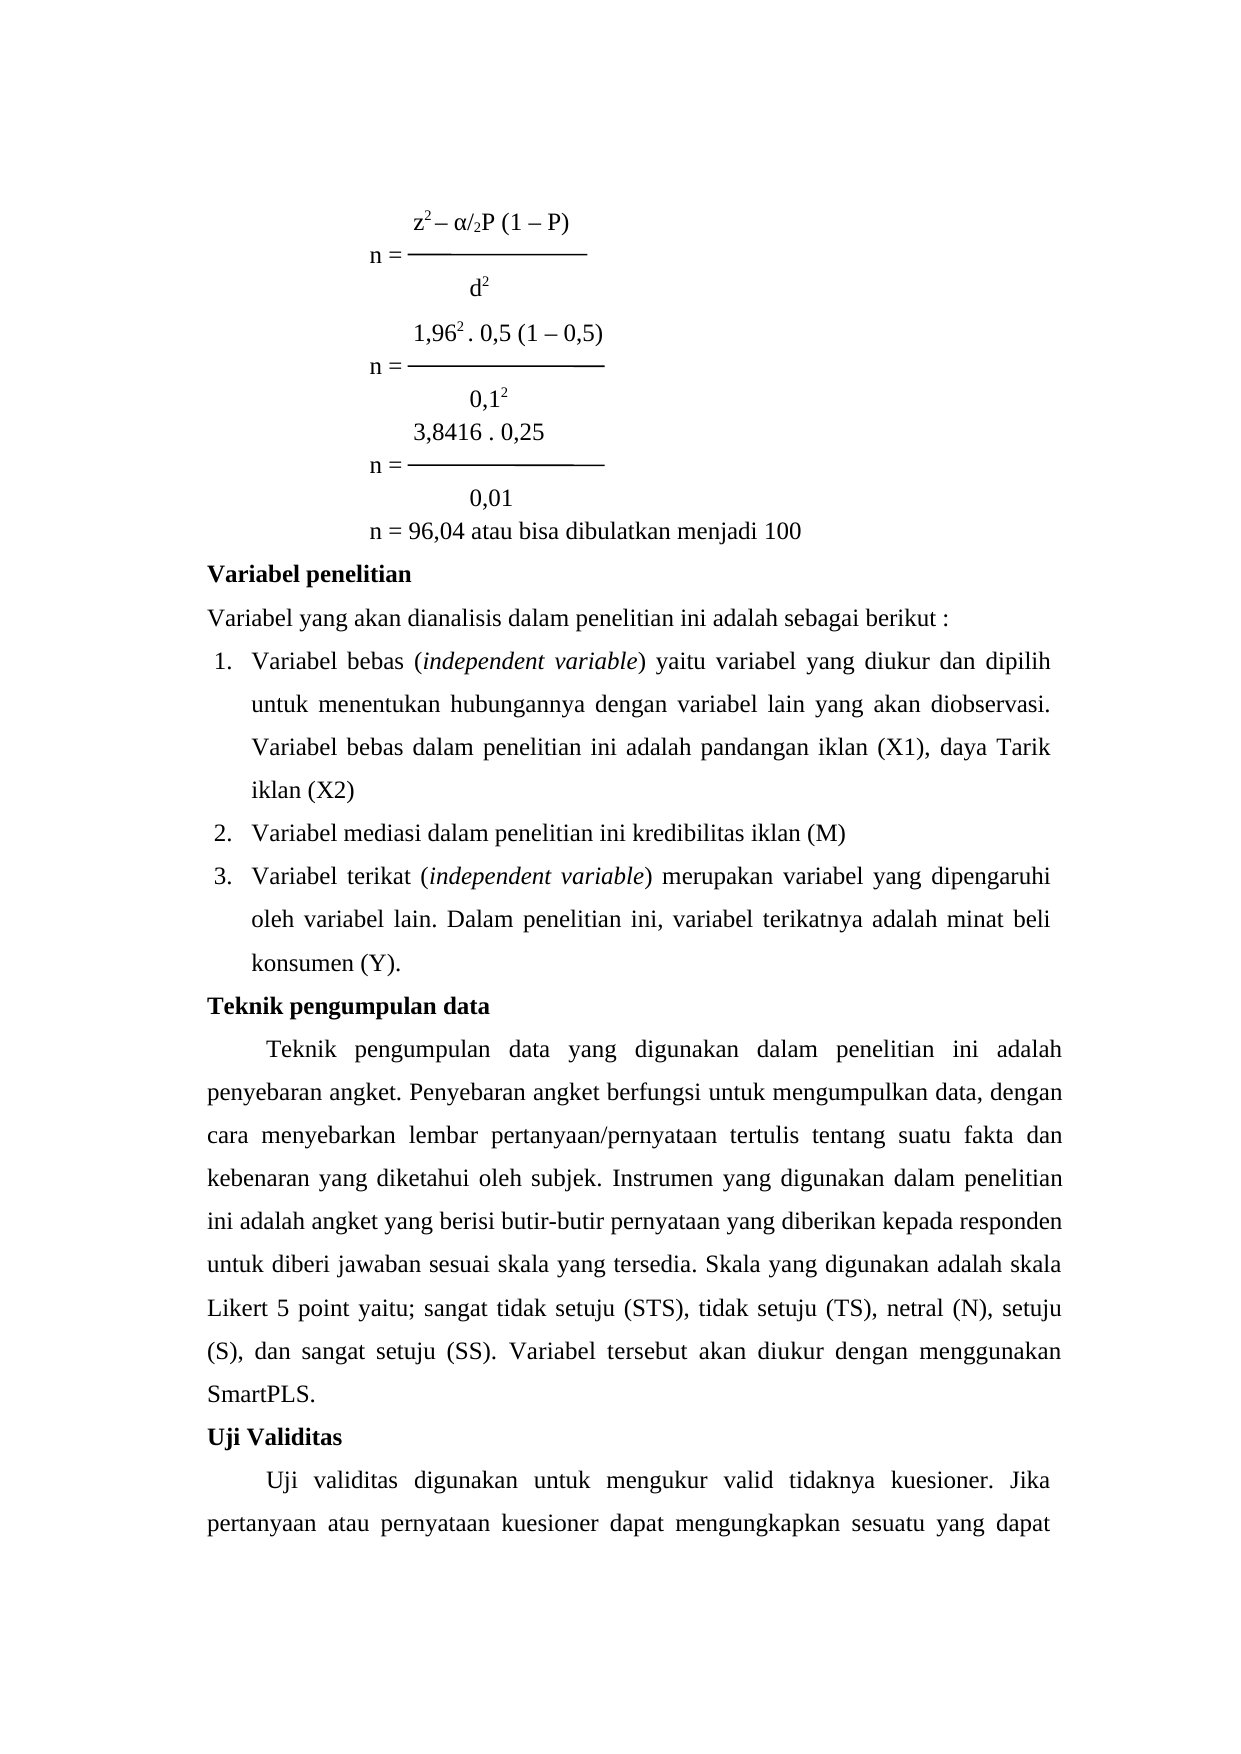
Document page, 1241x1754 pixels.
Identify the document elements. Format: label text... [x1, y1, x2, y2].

text 0,01 [319, 483, 1069, 512]
list Teknik pengumpulan data yang digunakan dalam penelitian ini adalah penyebaran angket. Penyebaran angket berfungsi untuk mengumpulkan data, dengan cara menyebarkan lembar pertanyaan/pernyataan tertulis tentang suatu fakta dan kebenaran yang diketahui oleh subjek. Instrumen yang digunakan dalam penelitian ini adalah angket yang berisi butir-butir pernyataan yang diberikan kepada responden untuk diberi jawaban sesuai skala yang tersedia. Skala yang digunakan adalah skala Likert 5 point yaitu; sangat tidak setuju (STS), tidak setuju (TS), netral (N), setuju (S), dan sangat setuju (SS). Variabel tersebut akan diukur dengan menggunakan SmartPLS. [207, 1034, 1063, 1408]
text Variabel yang akan dianalisis dalam penelitian ini adalah sebagai berikut : [207, 603, 1051, 631]
text z2 – α/2P (1 – P) [319, 207, 1069, 236]
text 1,962 . 0,5 (1 – 0,5) [319, 318, 1069, 347]
text 0,12 [319, 384, 1069, 413]
list Variabel bebas (independent variable) yaitu variabel yang diukur dan dipilih untuk menentukan hubungannya dengan variabel lain yang akan diobservasi. Variabel bebas dalam penelitian ini adalah pandangan iklan (X1), daya Tarik iklan (X2) [214, 646, 1051, 804]
list Variabel mediasi dalam penelitian ini kredibilitas iklan (M) [214, 818, 1051, 847]
text n = [319, 450, 1069, 479]
list Teknik pengumpulan data [207, 991, 1063, 1019]
text 3,8416 . 0,25 [319, 417, 1069, 446]
text Uji Validitas [207, 1422, 1051, 1451]
list Variabel terikat (independent variable) merupakan variabel yang dipengaruhi oleh variabel lain. Dalam penelitian ini, variabel terikatnya adalah minat beli konsumen (Y). [214, 861, 1051, 976]
text d2 [319, 273, 1069, 302]
text n = [319, 240, 1069, 268]
text Variabel penelitian [207, 559, 1051, 588]
text n = 96,04 atau bisa dibulatkan menjadi 100 [282, 516, 1051, 545]
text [207, 1465, 1051, 1537]
text n = [319, 351, 1069, 380]
